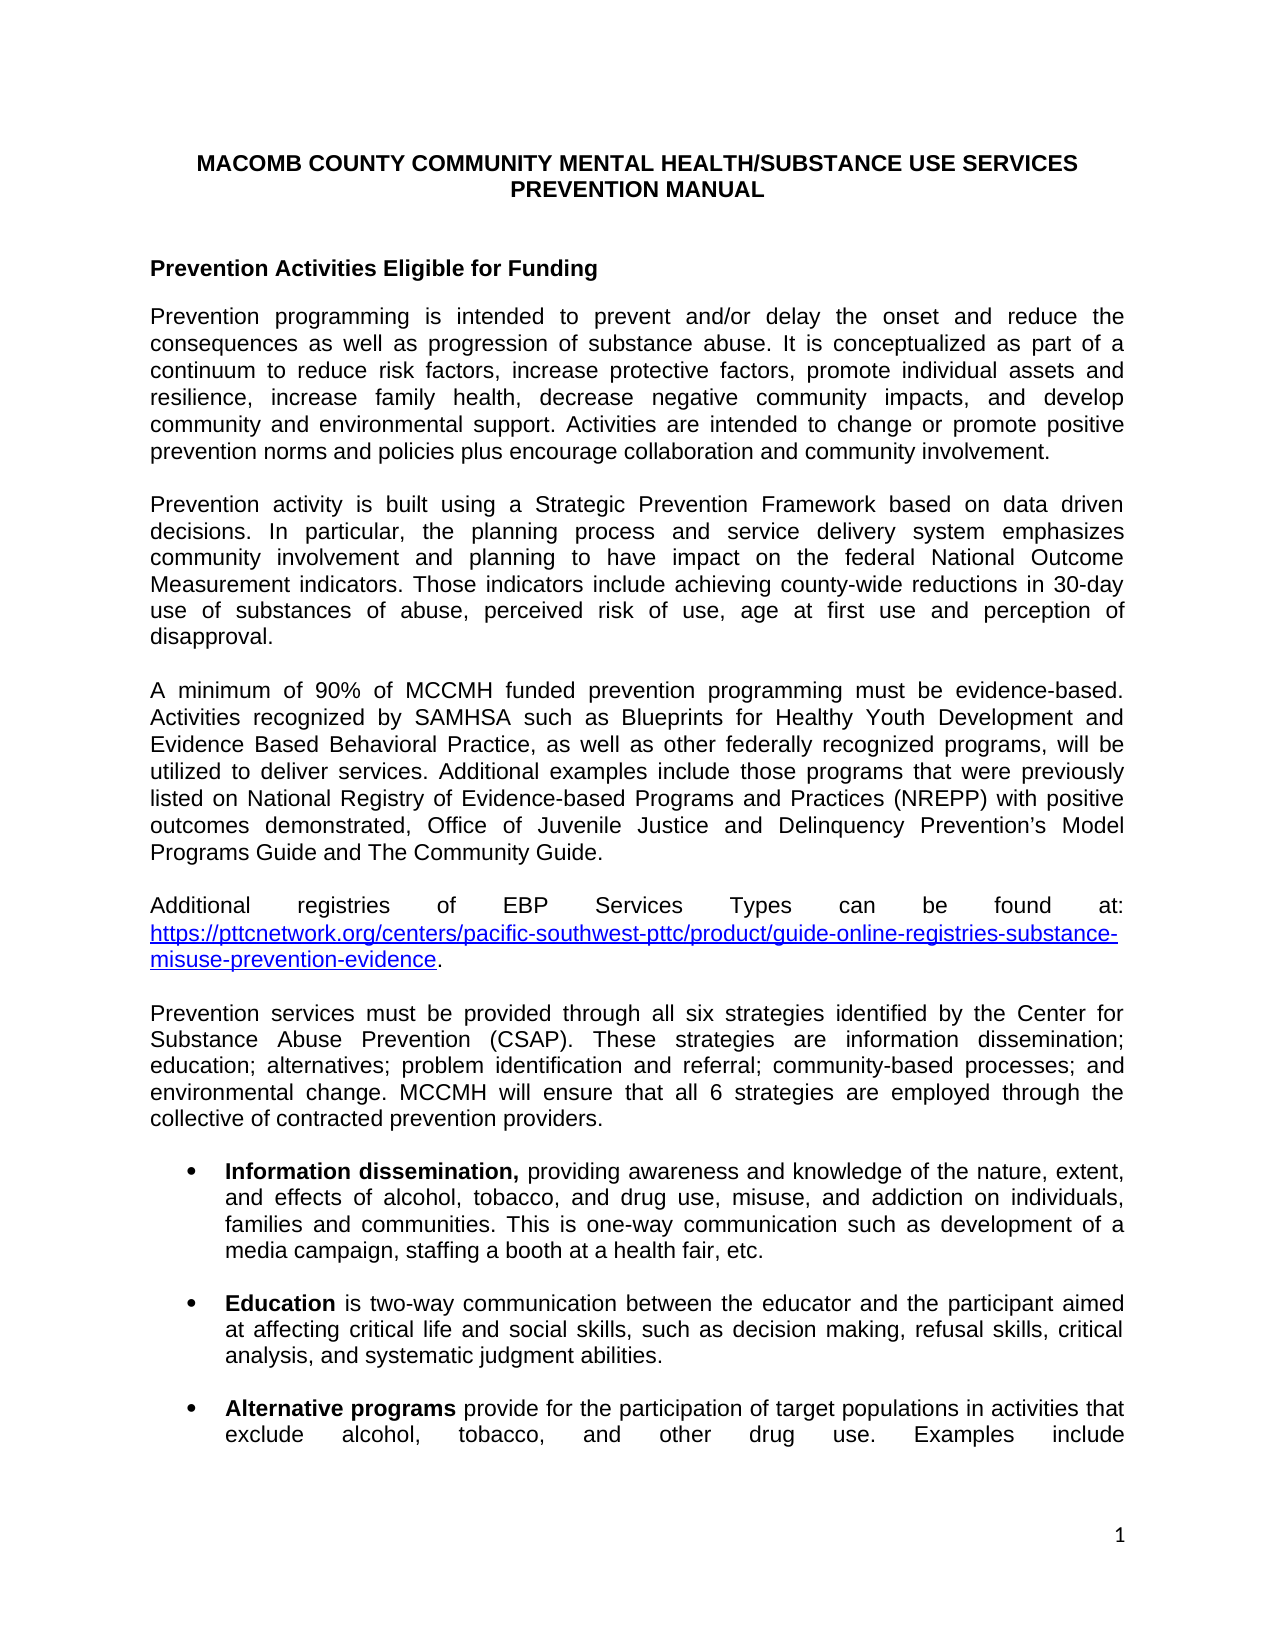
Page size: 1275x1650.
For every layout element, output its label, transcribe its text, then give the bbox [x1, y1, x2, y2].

text Prevention activity is built using a Strategic Prevention Framework based on data driven decisions. In particular, the planning process and service delivery system emphasizes community involvement and planning to have impact on the federal National Outcome Measurement indicators. Those indicators include achieving county-wide reductions in 30-day use of substances of abuse, perceived risk of use, age at first use and perception of disapproval. [150, 491, 1125, 649]
list Education is two-way communication between the educator and the participant aimed at affecting critical life and social skills, such as decision making, refusal skills, critical analysis, and systematic judgment abilities. [187, 1289, 1125, 1369]
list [187, 1395, 1125, 1448]
list Information dissemination, providing awareness and knowledge of the nature, extent, and effects of alcohol, tobacco, and drug use, misuse, and addiction on individuals, families and communities. This is one-way communication such as development of a media campaign, staffing a booth at a health fair, etc. [187, 1158, 1125, 1263]
text Additional registries of EBP Services Types can be found at: https://pttcnetwork.org/centers/pacific-southwest-pttc/product/guide-online-registries-substance-misuse-prevention-evidence. [150, 892, 1125, 973]
text A minimum of 90% of MCCMH funded prevention programming must be evidence-based. Activities recognized by SAMHSA such as Blueprints for Healthy Youth Development and Evidence Based Behavioral Practice, as well as other federally recognized programs, will be utilized to deliver services. Additional examples include those programs that were previously listed on National Registry of Evidence-based Programs and Practices (NREPP) with positive outcomes demonstrated, Office of Juvenile Justice and Delinquency Prevention’s Model Programs Guide and The Community Guide. [150, 677, 1125, 865]
text Prevention programming is intended to prevent and/or delay the onset and reduce the consequences as well as progression of substance abuse. It is conceptualized as part of a continuum to reduce risk factors, increase protective factors, promote individual assets and resilience, increase family health, decrease negative community impacts, and develop community and environmental support. Activities are intended to change or promote positive prevention norms and policies plus encourage collaboration and community involvement. [150, 303, 1125, 464]
text Prevention Activities Eligible for Funding [150, 255, 1125, 282]
text PREVENTION MANUAL [150, 176, 1125, 203]
text MACOMB COUNTY COMMUNITY MENTAL HEALTH/SUBSTANCE USE SERVICES [150, 150, 1125, 176]
text Prevention services must be provided through all six strategies identified by the Center for Substance Abuse Prevention (CSAP). These strategies are information dissemination; education; alternatives; problem identification and referral; community-based processes; and environmental change. MCCMH will ensure that all 6 strategies are employed through the collective of contracted prevention providers. [150, 1000, 1125, 1131]
